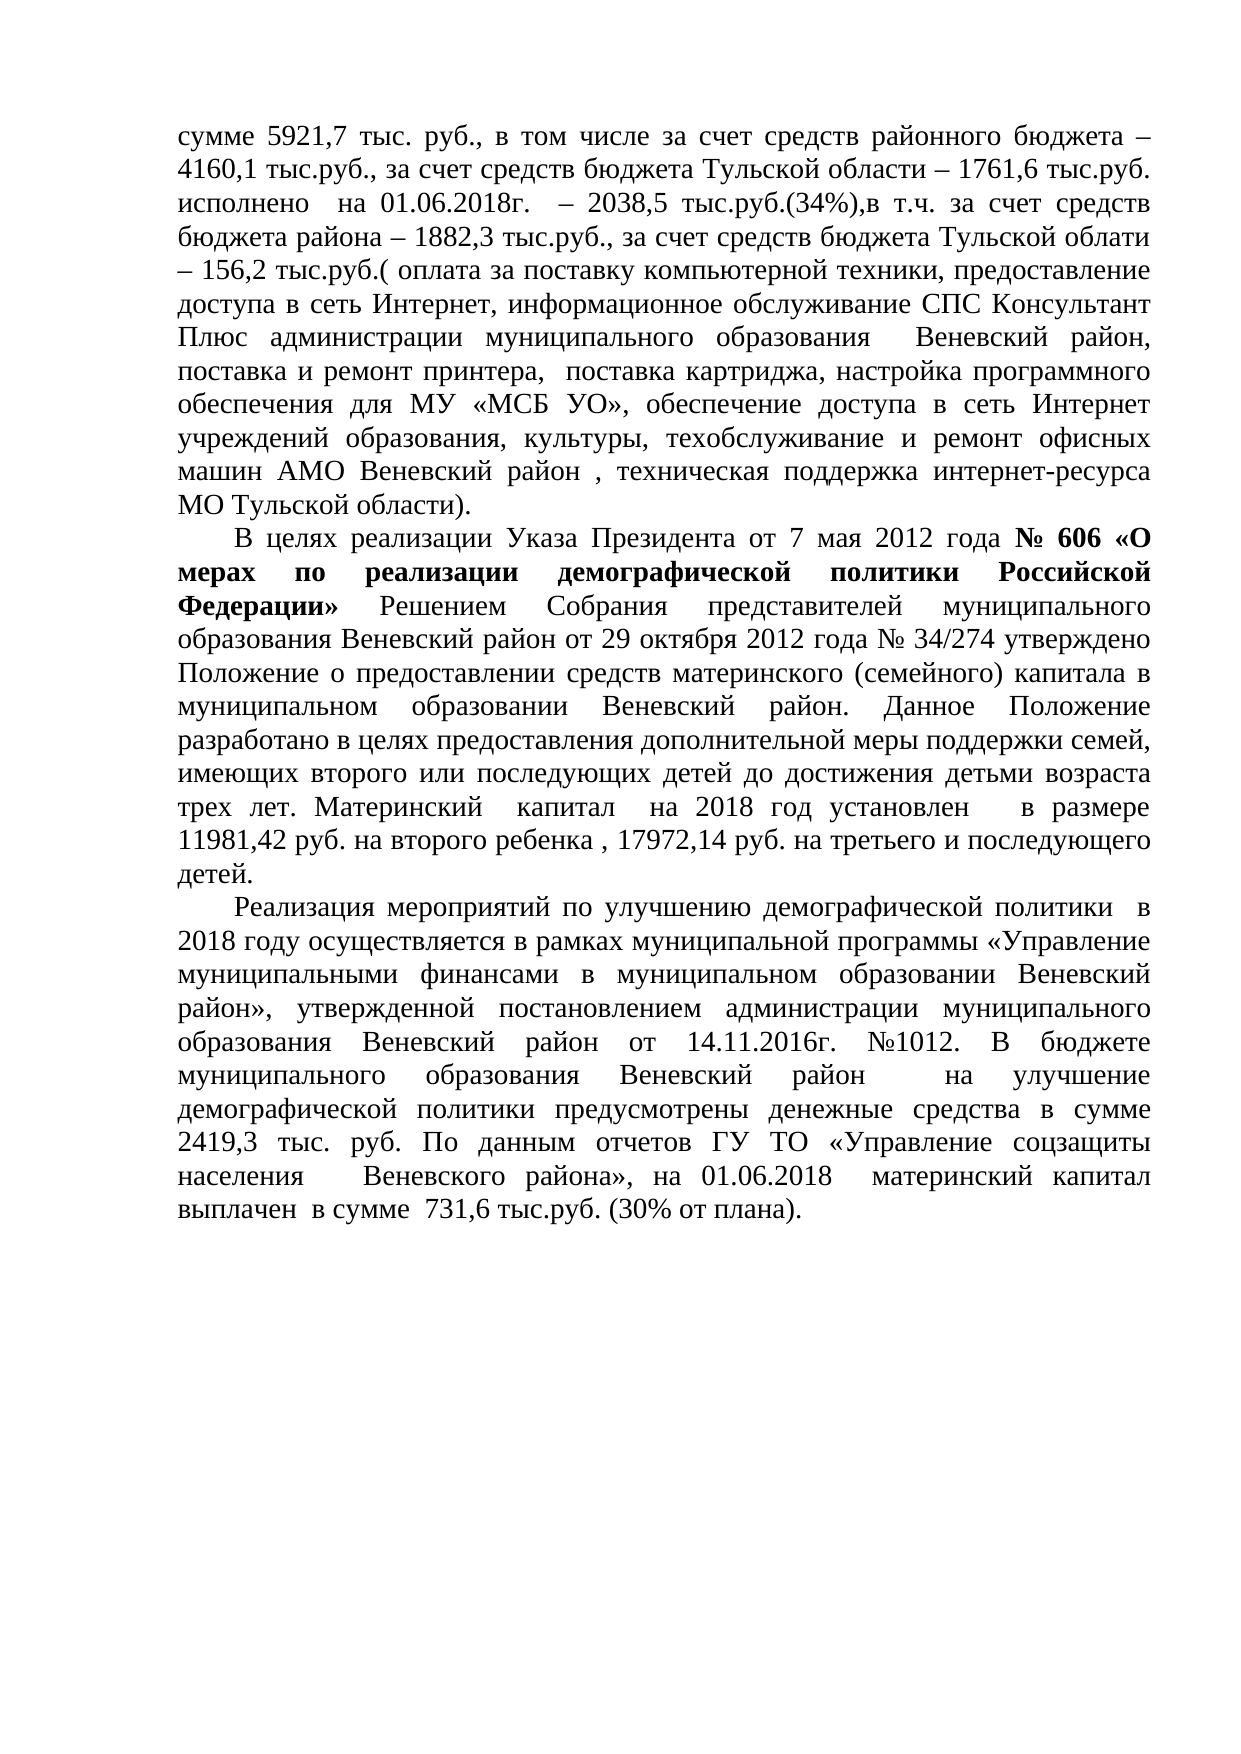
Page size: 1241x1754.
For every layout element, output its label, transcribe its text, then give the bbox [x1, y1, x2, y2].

text В целях реализации Указа Президента от 7 мая 2012 года № 606 «О мерах по реализации демографической политики Российской Федерации» Решением Собрания представителей муниципального образования Веневский район от 29 октября 2012 года № 34/274 утверждено Положение о предоставлении средств материнского (семейного) капитала в муниципальном образовании Веневский район. Данное Положение разработано в целях предоставления дополнительной меры поддержки семей, имеющих второго или последующих детей до достижения детьми возраста трех лет. Материнский капитал на 2018 год установлен в размере 11981,42 руб. на второго ребенка , 17972,14 руб. на третьего и последующего детей. [177, 521, 1152, 889]
text Реализация мероприятий по улучшению демографической политики в 2018 году осуществляется в рамках муниципальной программы «Управление муниципальными финансами в муниципальном образовании Веневский район», утвержденной постановлением администрации муниципального образования Веневский район от 14.11.2016г. №1012. В бюджете муниципального образования Веневский район на улучшение демографической политики предусмотрены денежные средства в сумме 2419,3 тыс. руб. По данным отчетов ГУ ТО «Управление соцзащиты населения Веневского района», на 01.06.2018 материнский капитал выплачен в сумме 731,6 тыс.руб. (30% от плана). [177, 889, 1152, 1225]
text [177, 118, 1152, 521]
